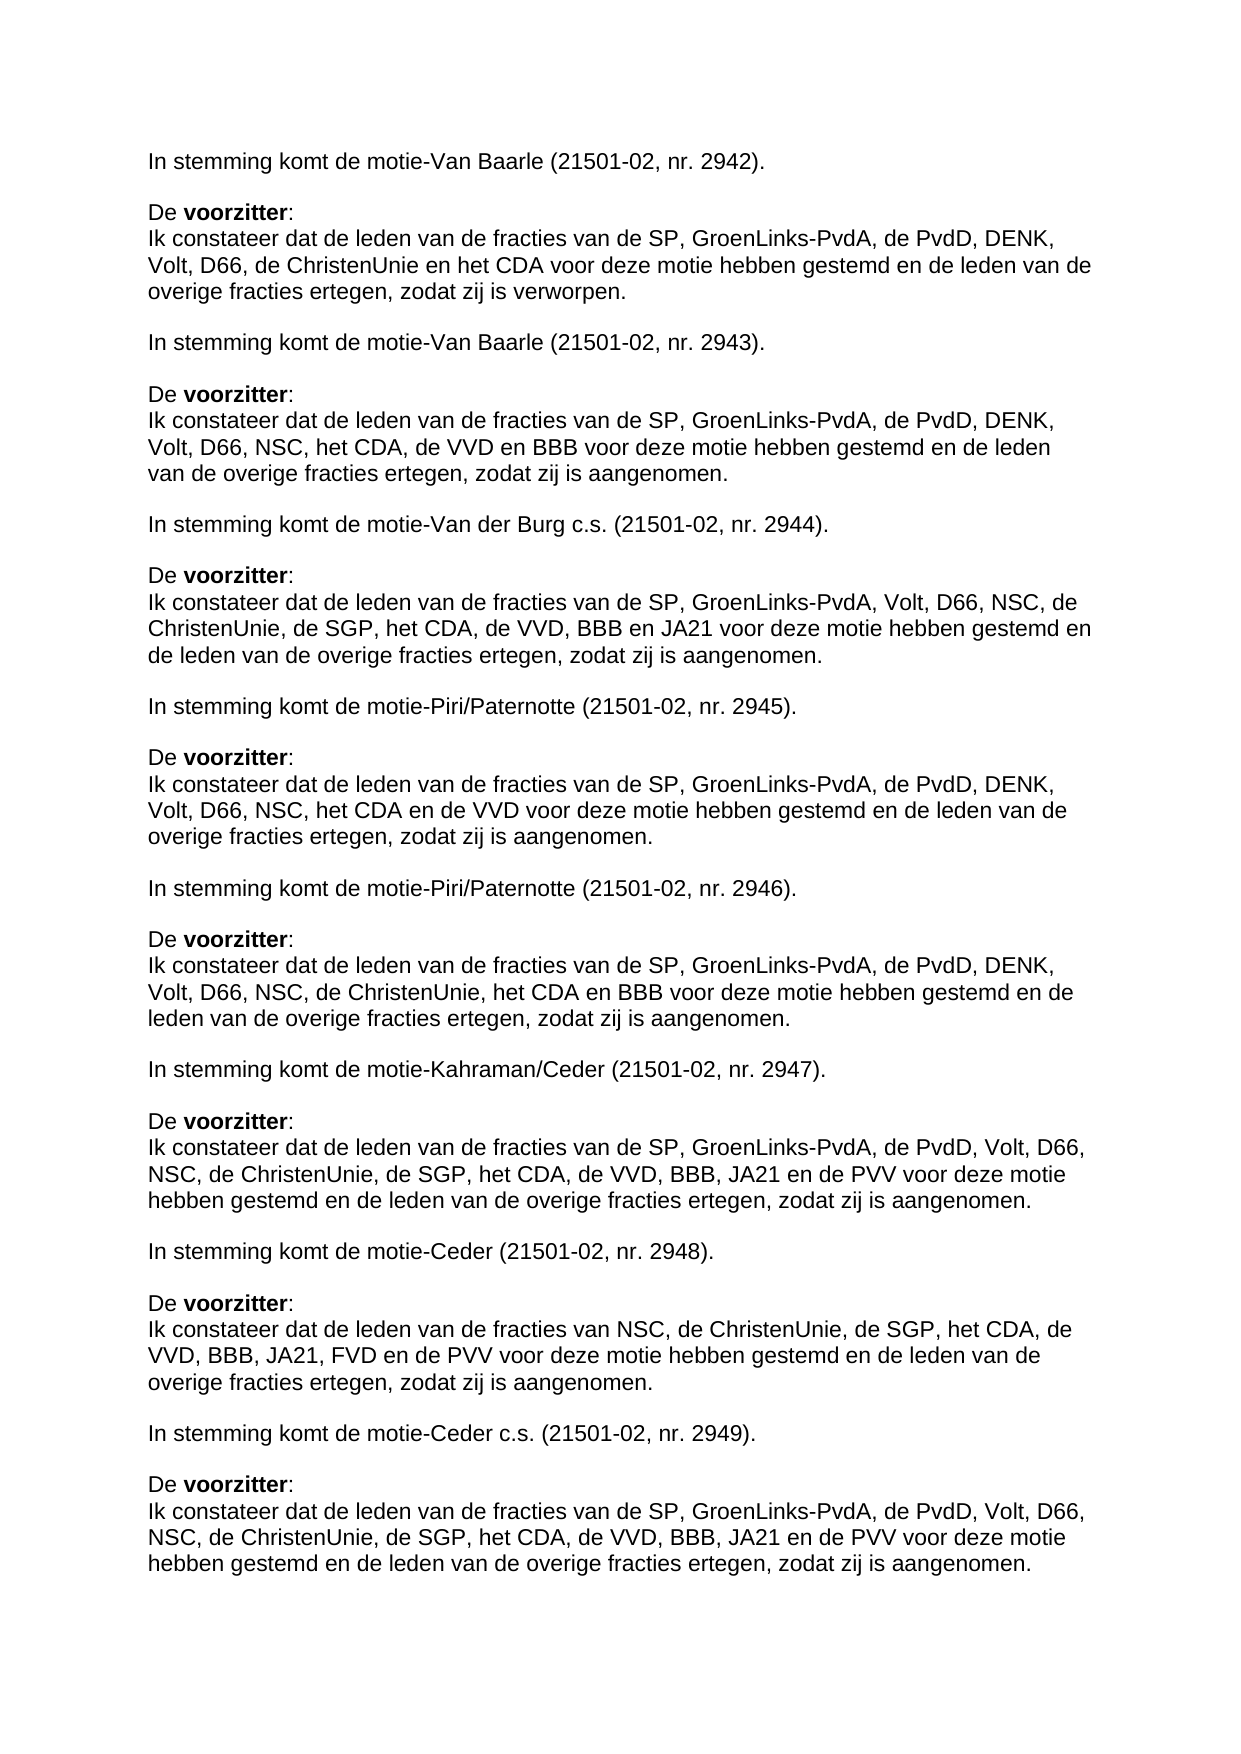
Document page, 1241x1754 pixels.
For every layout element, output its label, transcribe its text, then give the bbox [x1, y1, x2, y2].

text De voorzitter: Ik constateer dat de leden van de fracties van de SP, GroenLinks-PvdA, de PvdD, DENK, Volt, D66, NSC, het CDA, de VVD en BBB voor deze motie hebben gestemd en de leden van de overige fracties ertegen, zodat zij is aangenomen. [148, 381, 1093, 486]
text In stemming komt de motie-Ceder c.s. (21501-02, nr. 2949). [148, 1420, 1093, 1446]
text De voorzitter: Ik constateer dat de leden van de fracties van de SP, GroenLinks-PvdA, de PvdD, Volt, D66, NSC, de ChristenUnie, de SGP, het CDA, de VVD, BBB, JA21 en de PVV voor deze motie hebben gestemd en de leden van de overige fracties ertegen, zodat zij is aangenomen. [148, 1471, 1093, 1577]
text In stemming komt de motie-Van Baarle (21501-02, nr. 2943). [148, 329, 1093, 356]
text De voorzitter: Ik constateer dat de leden van de fracties van de SP, GroenLinks-PvdA, Volt, D66, NSC, de ChristenUnie, de SGP, het CDA, de VVD, BBB en JA21 voor deze motie hebben gestemd en de leden van de overige fracties ertegen, zodat zij is aangenomen. [148, 562, 1093, 668]
text In stemming komt de motie-Van der Burg c.s. (21501-02, nr. 2944). [148, 511, 1093, 537]
text De voorzitter: Ik constateer dat de leden van de fracties van de SP, GroenLinks-PvdA, de PvdD, DENK, Volt, D66, NSC, de ChristenUnie, het CDA en BBB voor deze motie hebben gestemd en de leden van de overige fracties ertegen, zodat zij is aangenomen. [148, 926, 1093, 1031]
text In stemming komt de motie-Van Baarle (21501-02, nr. 2942). [148, 148, 1093, 174]
text In stemming komt de motie-Ceder (21501-02, nr. 2948). [148, 1238, 1093, 1264]
text De voorzitter: Ik constateer dat de leden van de fracties van de SP, GroenLinks-PvdA, de PvdD, DENK, Volt, D66, NSC, het CDA en de VVD voor deze motie hebben gestemd en de leden van de overige fracties ertegen, zodat zij is aangenomen. [148, 744, 1093, 850]
text In stemming komt de motie-Kahraman/Ceder (21501-02, nr. 2947). [148, 1056, 1093, 1083]
text De voorzitter: Ik constateer dat de leden van de fracties van de SP, GroenLinks-PvdA, de PvdD, DENK, Volt, D66, de ChristenUnie en het CDA voor deze motie hebben gestemd en de leden van de overige fracties ertegen, zodat zij is verworpen. [148, 199, 1093, 304]
text De voorzitter: Ik constateer dat de leden van de fracties van de SP, GroenLinks-PvdA, de PvdD, Volt, D66, NSC, de ChristenUnie, de SGP, het CDA, de VVD, BBB, JA21 en de PVV voor deze motie hebben gestemd en de leden van de overige fracties ertegen, zodat zij is aangenomen. [148, 1108, 1093, 1213]
text De voorzitter: Ik constateer dat de leden van de fracties van NSC, de ChristenUnie, de SGP, het CDA, de VVD, BBB, JA21, FVD en de PVV voor deze motie hebben gestemd en de leden van de overige fracties ertegen, zodat zij is aangenomen. [148, 1289, 1093, 1395]
text In stemming komt de motie-Piri/Paternotte (21501-02, nr. 2945). [148, 693, 1093, 719]
text In stemming komt de motie-Piri/Paternotte (21501-02, nr. 2946). [148, 875, 1093, 901]
